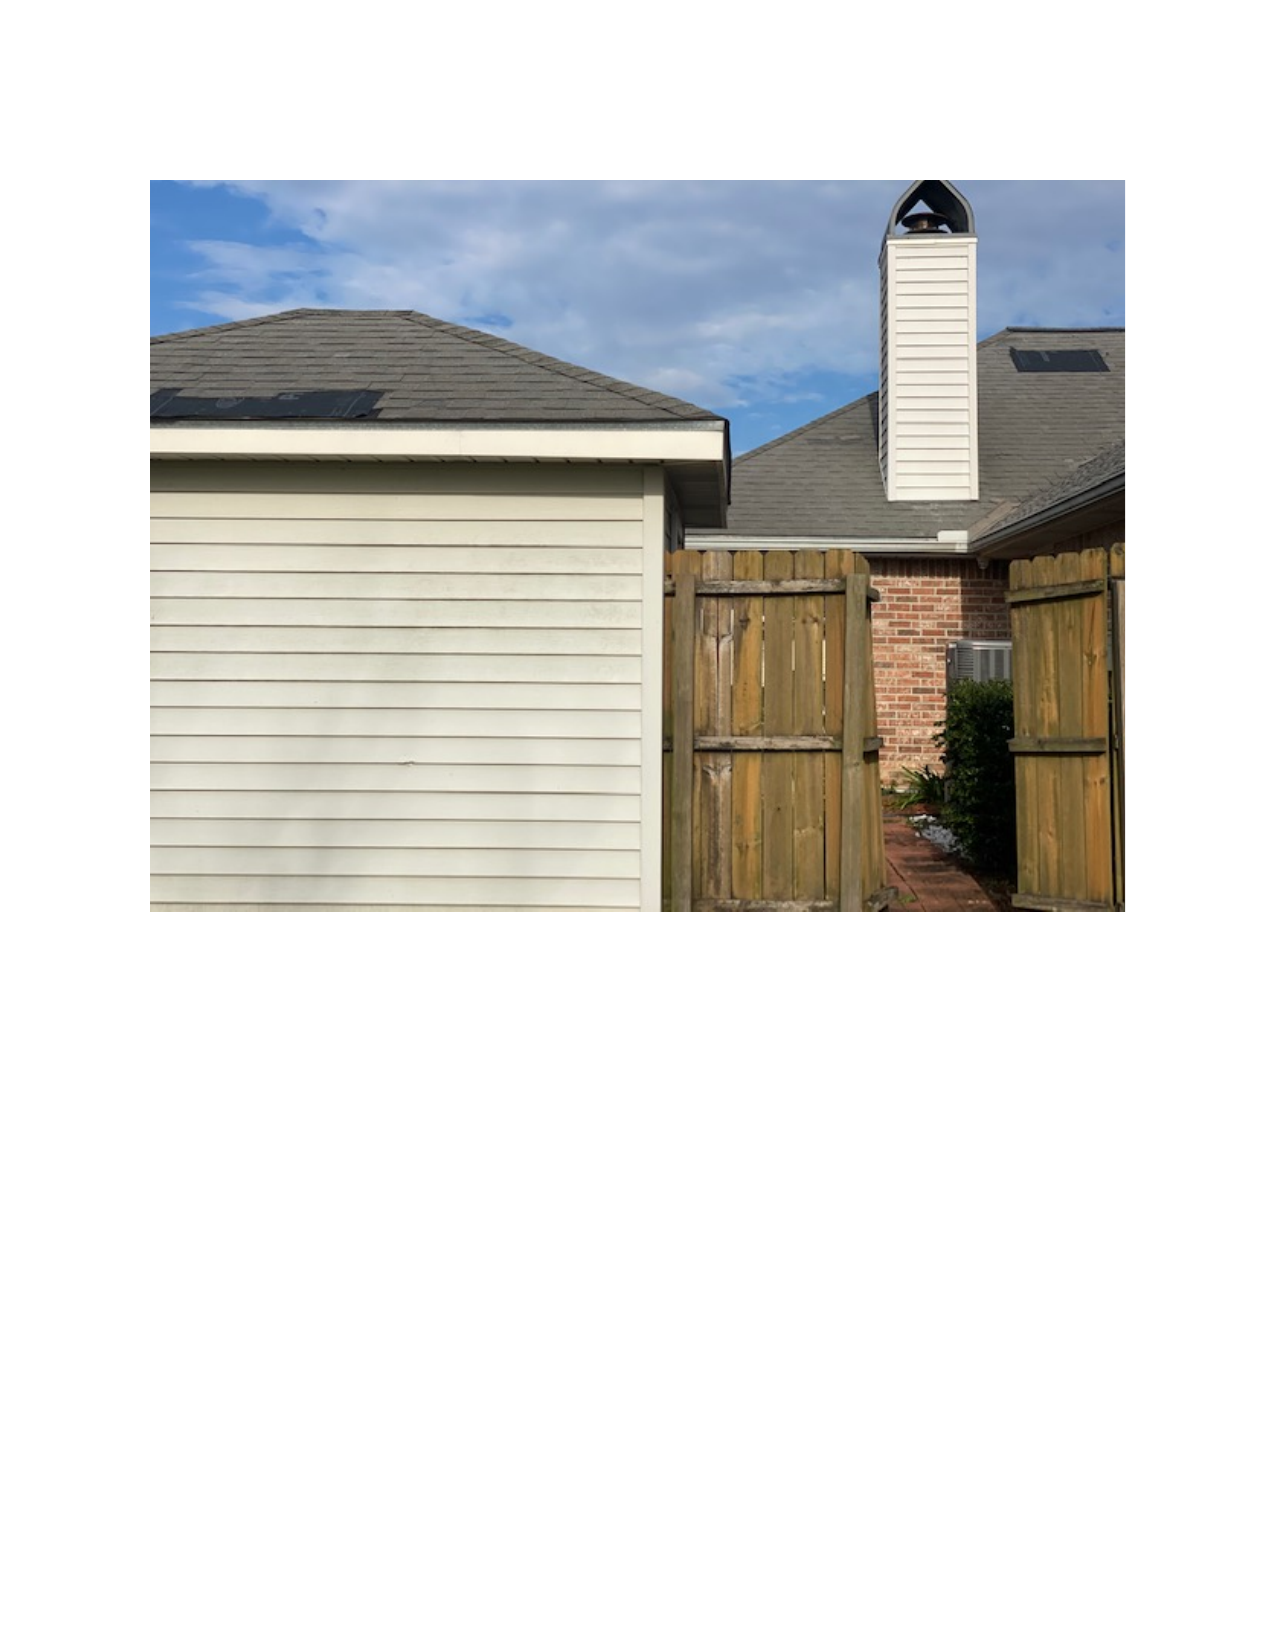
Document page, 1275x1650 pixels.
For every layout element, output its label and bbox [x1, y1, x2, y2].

picture [150, 180, 1125, 912]
